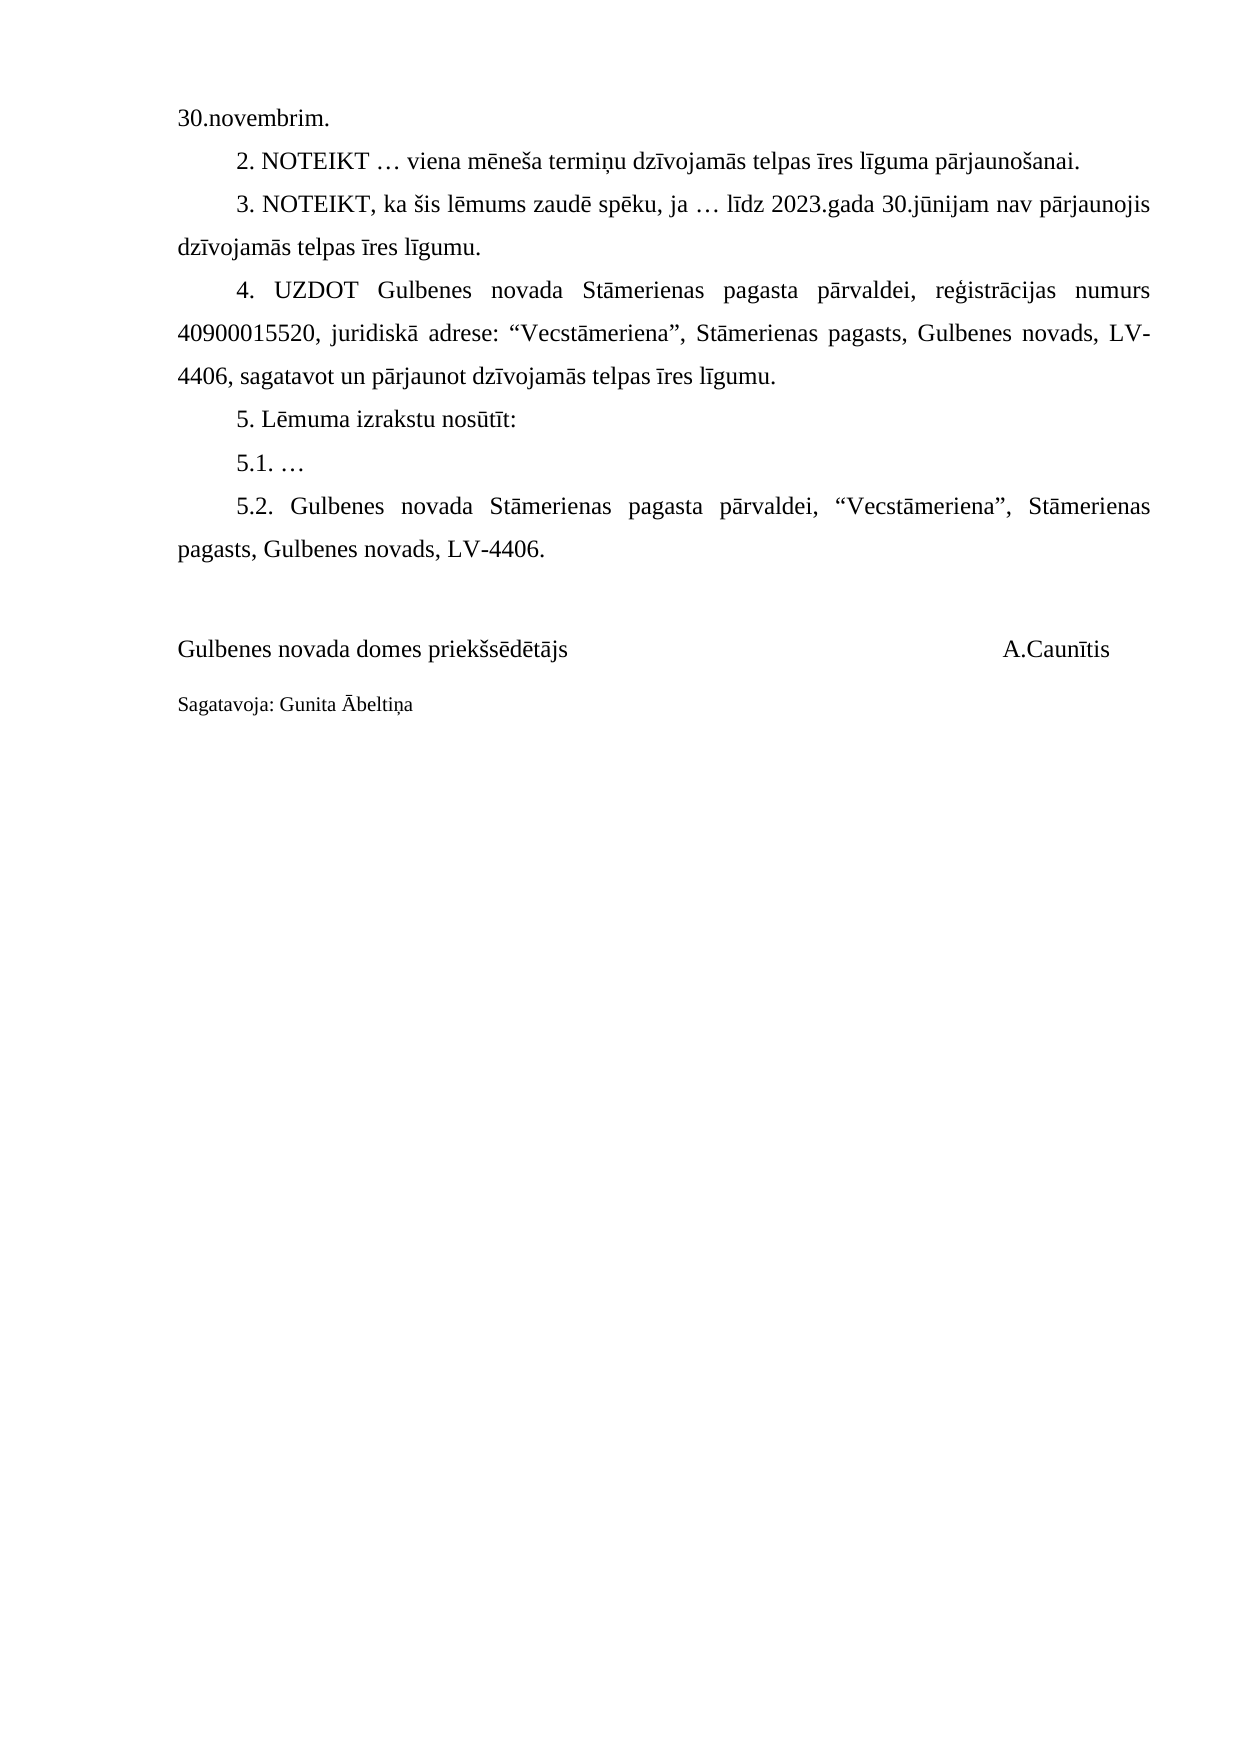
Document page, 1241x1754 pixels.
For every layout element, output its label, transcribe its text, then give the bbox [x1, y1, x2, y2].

text 2. NOTEIKT … viena mēneša termiņu dzīvojamās telpas īres līguma pārjaunošanai. [177, 146, 1152, 174]
text 4. UZDOT Gulbenes novada Stāmerienas pagasta pārvaldei, reģistrācijas numurs 40900015520, juridiskā adrese: “Vecstāmeriena”, Stāmerienas pagasts, Gulbenes novads, LV-4406, sagatavot un pārjaunot dzīvojamās telpas īres līgumu. [177, 275, 1152, 390]
text Sagatavoja: Gunita Ābeltiņa [177, 692, 1152, 716]
text 5.1. … [177, 448, 1152, 476]
text Gulbenes novada domes priekšsēdētājs A.Caunītis [177, 634, 1152, 663]
text 5.2. Gulbenes novada Stāmerienas pagasta pārvaldei, “Vecstāmeriena”, Stāmerienas pagasts, Gulbenes novads, LV-4406. [177, 491, 1152, 563]
text 5. Lēmuma izrakstu nosūtīt: [177, 404, 1152, 433]
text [177, 103, 1152, 131]
text 3. NOTEIKT, ka šis lēmums zaudē spēku, ja … līdz 2023.gada 30.jūnijam nav pārjaunojis dzīvojamās telpas īres līgumu. [177, 189, 1152, 261]
